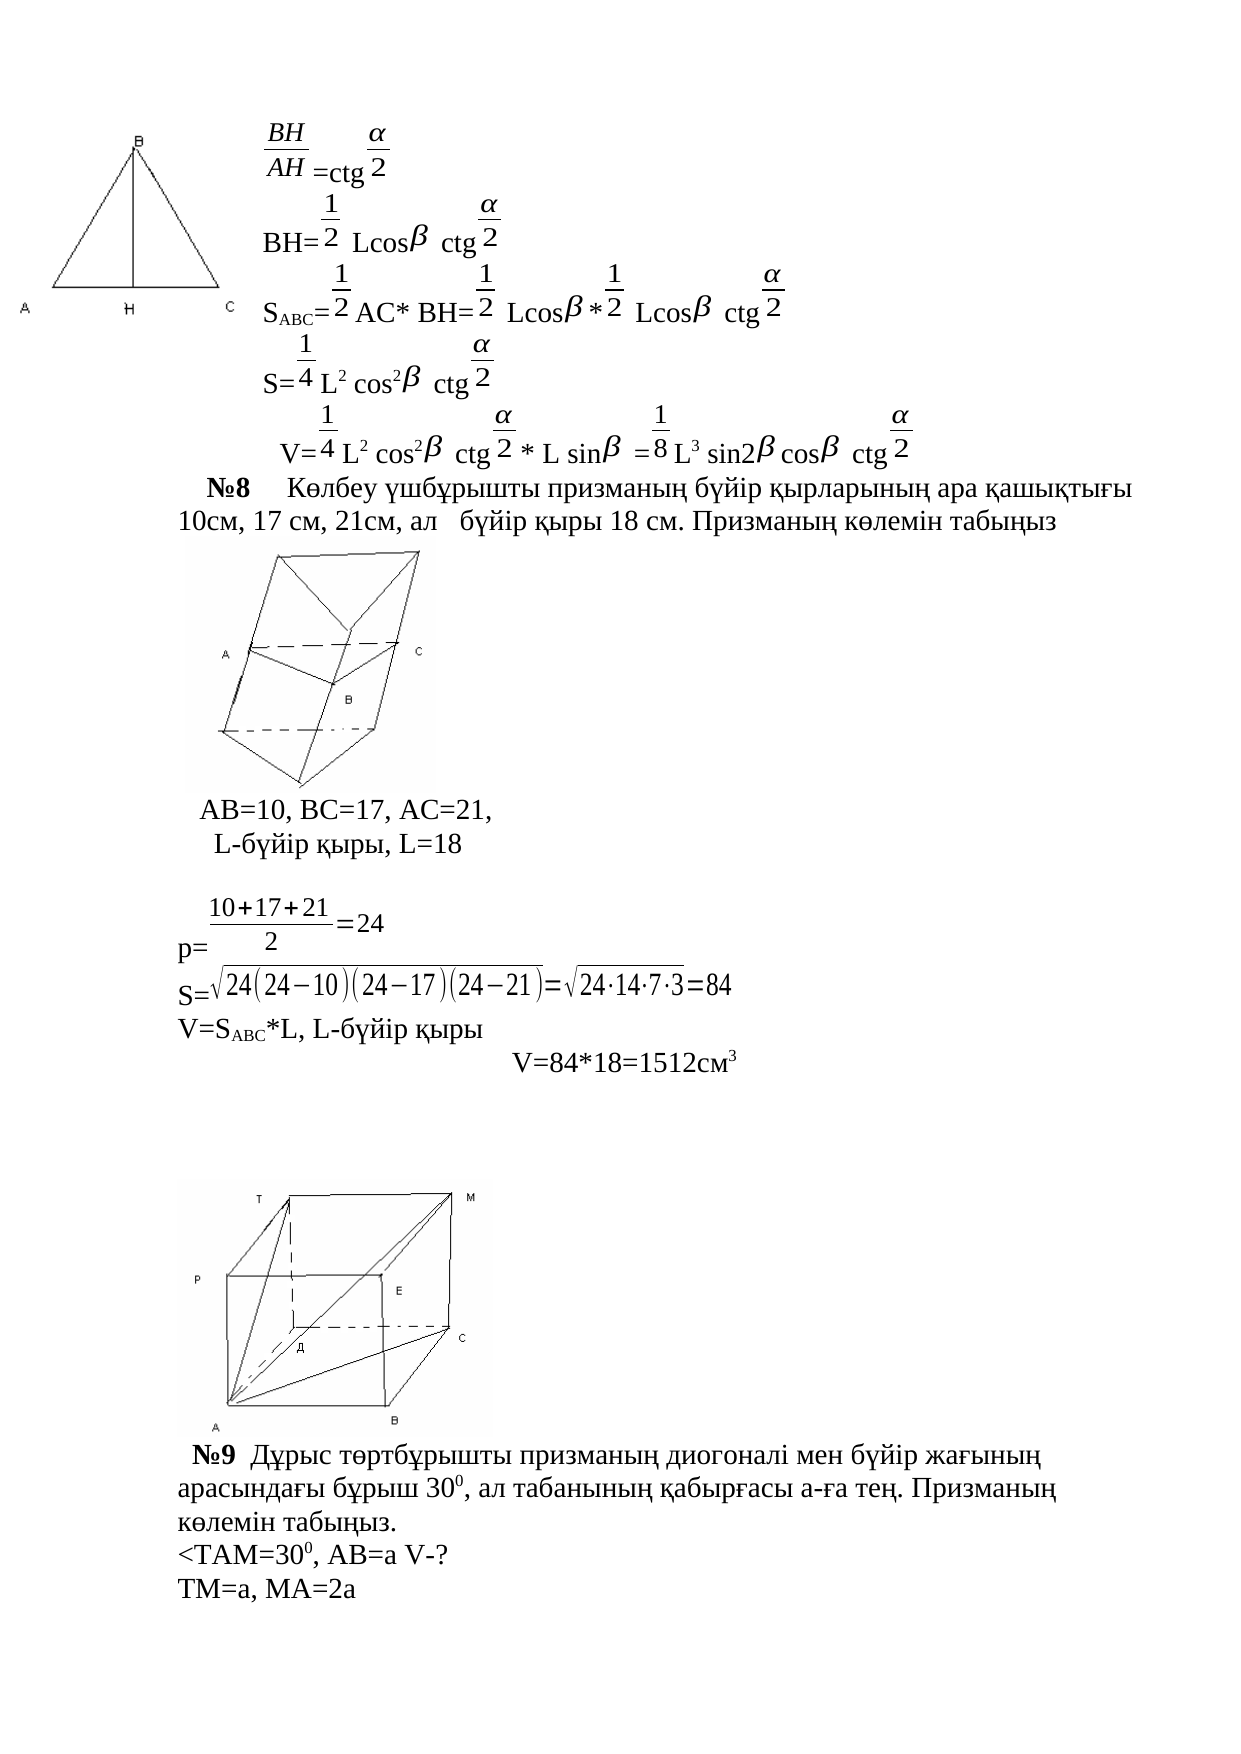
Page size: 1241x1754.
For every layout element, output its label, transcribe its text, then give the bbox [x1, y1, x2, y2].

picture [177, 1179, 493, 1437]
text L-бүйір қыры, L=18 [177, 826, 1152, 859]
text BH= Lcos ctg [244, 188, 1152, 259]
text AB=10, BC=17, AC=21, [177, 792, 1152, 826]
picture [184, 536, 437, 793]
text TM=a, MA=2a [177, 1571, 1152, 1604]
text p= [177, 893, 1152, 963]
text SABC=AC* BH= Lcos* Lcos ctg [244, 259, 1152, 329]
text S= [177, 963, 1152, 1012]
text =ctg [177, 118, 1152, 188]
text V=SABC*L, L-бүйір қыры [177, 1012, 1152, 1045]
text №8 Көлбеу үшбұрышты призманың бүйір қырларының ара қашықтығы 10см, , 21см, ал бүйір қыры . Призманың көлемін табыңыз [177, 470, 1152, 537]
picture [0, 119, 244, 331]
text V=L2 cos2 ctg* L sin =L3 sin2cos ctg [177, 399, 1152, 470]
text <TAM=300, AB=a V-? [177, 1537, 1152, 1571]
text S=L2 cos2 ctg [177, 329, 1152, 399]
text V=84*18=1512cм3 №9 Дұрыс төртбұрышты призманың диогоналі мен бүйір жағының арасындағы бұрыш 300, ал табанының қабырғасы а-ға тең. Призманың көлемін табыңыз. [177, 1045, 1152, 1537]
